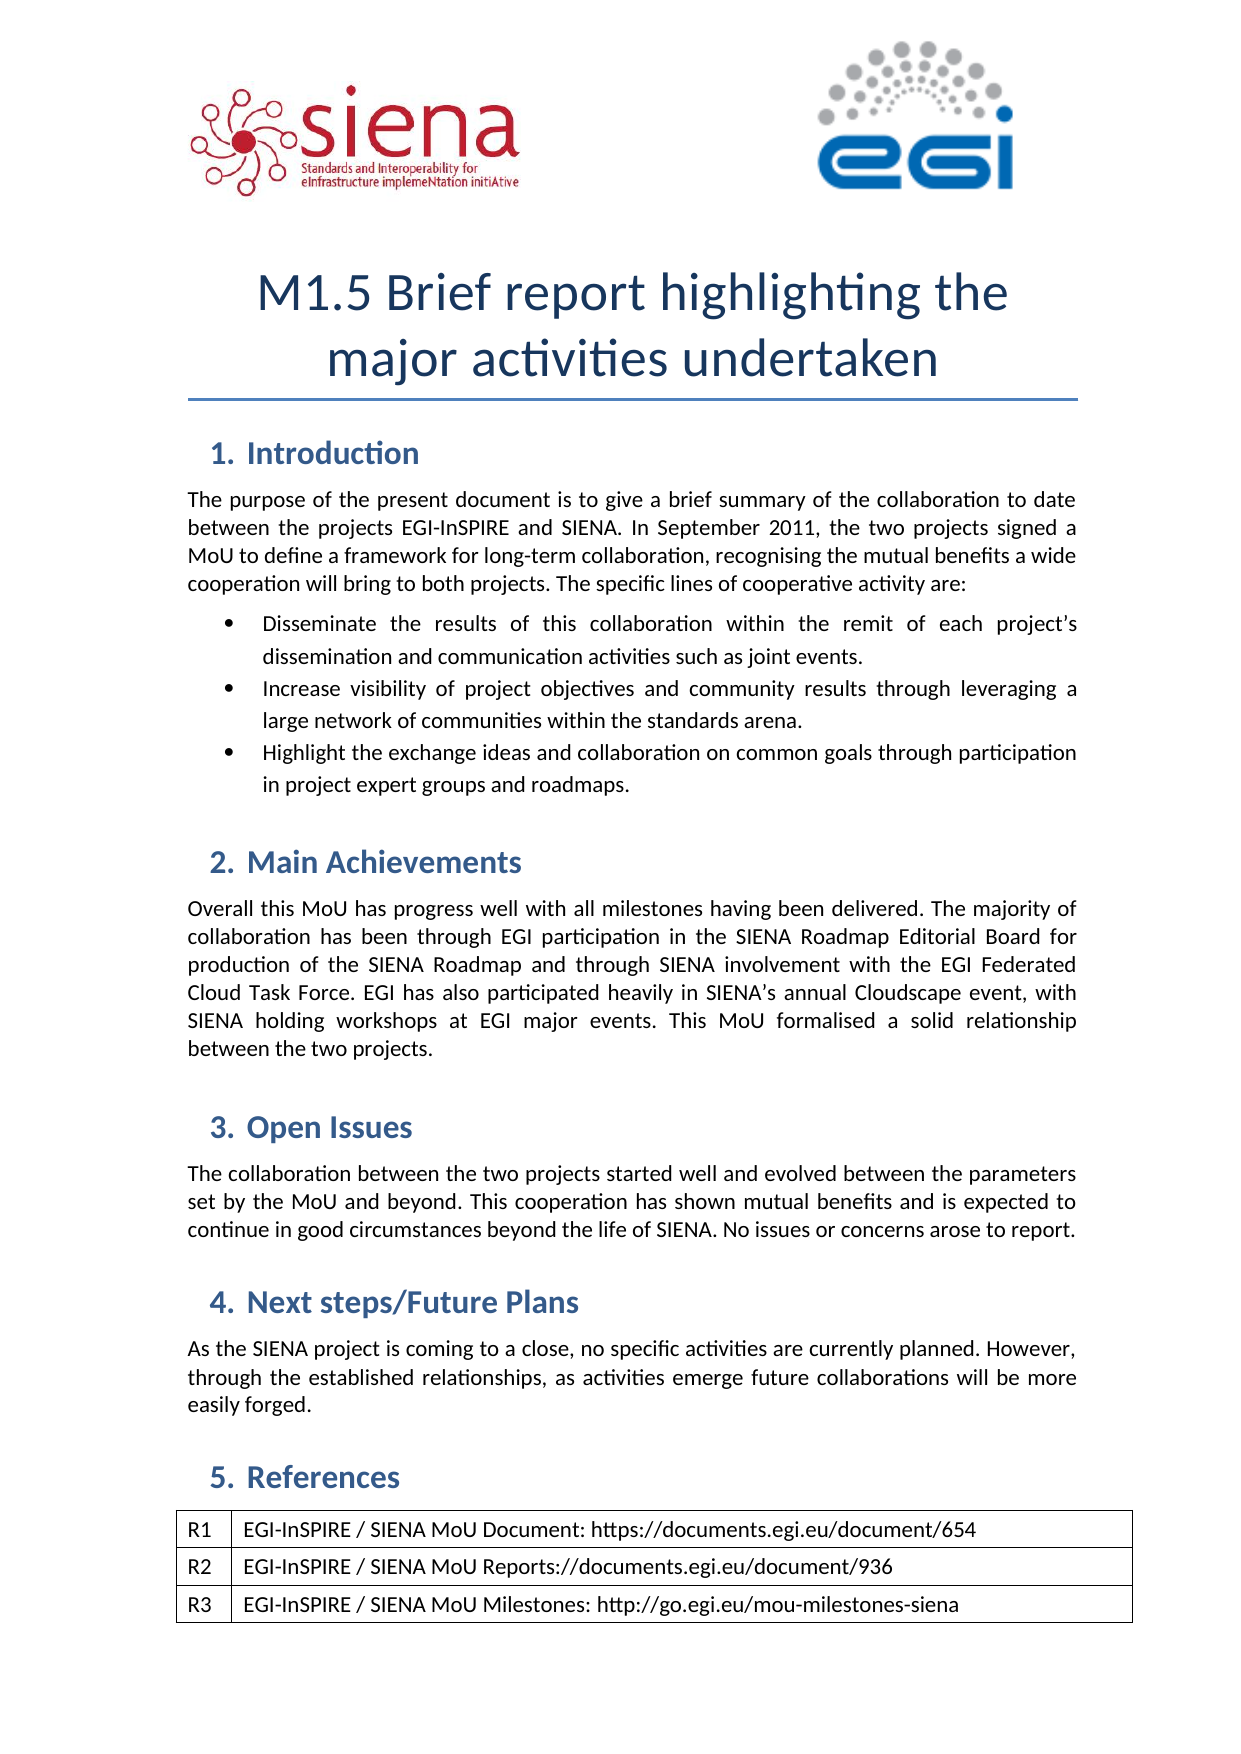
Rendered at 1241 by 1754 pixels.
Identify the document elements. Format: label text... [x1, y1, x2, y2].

list Increase visibility of project objectives and community results through leveraging a large network of communities within the standards arena. [225, 674, 1078, 734]
table_cell EGI-InSPIRE / SIENA MoU Reports://documents.egi.eu/document/936 [232, 1548, 1132, 1584]
subtitle Introduction [209, 432, 1078, 472]
text The collaboration between the two projects started well and evolved between the parameters set by the MoU and beyond. This cooperation has shown mutual benefits and is expected to continue in good circumstances beyond the life of SIENA. No issues or concerns arose to report. [187, 1159, 1078, 1243]
table_header EGI-InSPIRE / SIENA MoU Document: https://documents.egi.eu/document/654 [232, 1511, 1132, 1547]
text Overall this MoU has progress well with all milestones having been delivered. The majority of collaboration has been through EGI participation in the SIENA Roadmap Editorial Board for production of the SIENA Roadmap and through SIENA involvement with the EGI Federated Cloud Task Force. EGI has also participated heavily in SIENA’s annual Cloudscape event, with SIENA holding workshops at EGI major events. This MoU formalised a solid relationship between the two projects. [187, 894, 1078, 1062]
list Highlight the exchange ideas and collaboration on common goals through participation in project expert groups and roadmaps. [225, 738, 1078, 798]
table_cell R3 [177, 1586, 231, 1622]
subtitle Main Achievements [209, 841, 1078, 881]
subtitle Next steps/Future Plans [209, 1281, 1078, 1322]
subtitle Open Issues [209, 1106, 1078, 1147]
table_cell EGI-InSPIRE / SIENA MoU Milestones: http://go.egi.eu/mou-milestones-siena [232, 1586, 1132, 1622]
table_cell R2 [177, 1548, 231, 1584]
table_header R1 [177, 1511, 231, 1547]
list Disseminate the results of this collaboration within the remit of each project’s dissemination and communication activities such as joint events. [225, 609, 1078, 670]
text The purpose of the present document is to give a brief summary of the collaboration to date between the projects EGI-InSPIRE and SIENA. In September 2011, the two projects signed a MoU to define a framework for long-term collaboration, recognising the mutual benefits a wide cooperation will bring to both projects. The specific lines of cooperative activity are: [187, 485, 1078, 597]
picture [187, 81, 525, 202]
text As the SIENA project is coming to a close, no specific activities are currently planned. However, through the established relationships, as activities emerge future collaborations will be more easily forged. [187, 1334, 1078, 1419]
title M1.5 Brief report highlighting the major activities undertaken [187, 258, 1078, 401]
subtitle References [209, 1457, 1078, 1497]
picture [780, 29, 1053, 202]
